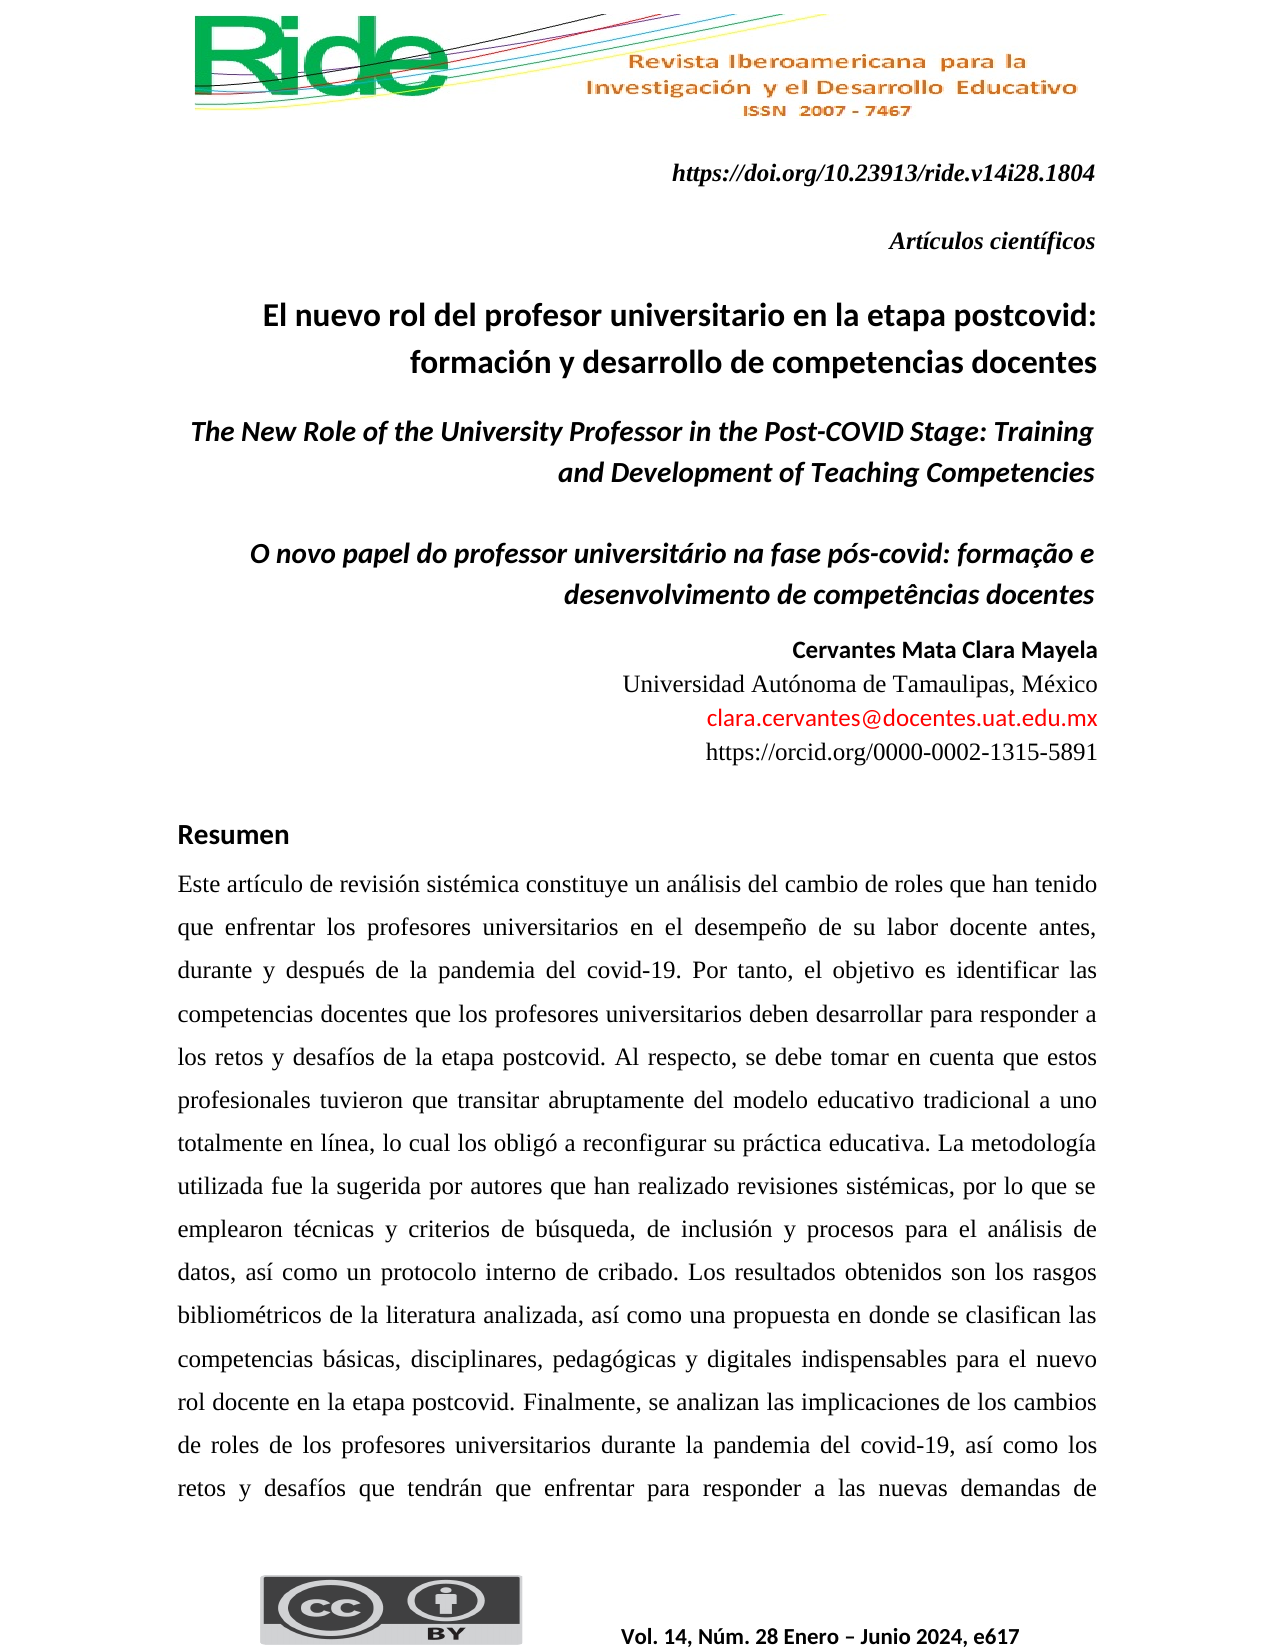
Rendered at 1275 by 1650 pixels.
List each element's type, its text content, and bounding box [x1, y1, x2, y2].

text https://orcid.org/0000-0002-1315-5891 [177, 737, 1098, 766]
text clara.cervantes@docentes.uat.edu.mx [177, 702, 1098, 733]
text Universidad Autónoma de Tamaulipas, México [177, 669, 1098, 698]
text Cervantes Mata Clara Mayela [177, 634, 1098, 664]
subtitle El nuevo rol del profesor universitario en la etapa postcovid: formación y desarrollo de competencias docentes [177, 294, 1098, 382]
picture [260, 1575, 523, 1645]
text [177, 869, 1098, 1502]
text O novo papel do professor universitário na fase pós-covid: formação e desenvolvimento de competências docentes [177, 494, 1098, 612]
subtitle https://doi.org/10.23913/ride.v14i28.1804 [177, 158, 1098, 187]
subtitle Artículos científicos [177, 226, 1098, 255]
picture [194, 14, 1081, 119]
subtitle The New Role of the University Professor in the Post-COVID Stage: Training and Development of Teaching Competencies [177, 413, 1098, 489]
subtitle Resumen [177, 816, 1098, 851]
